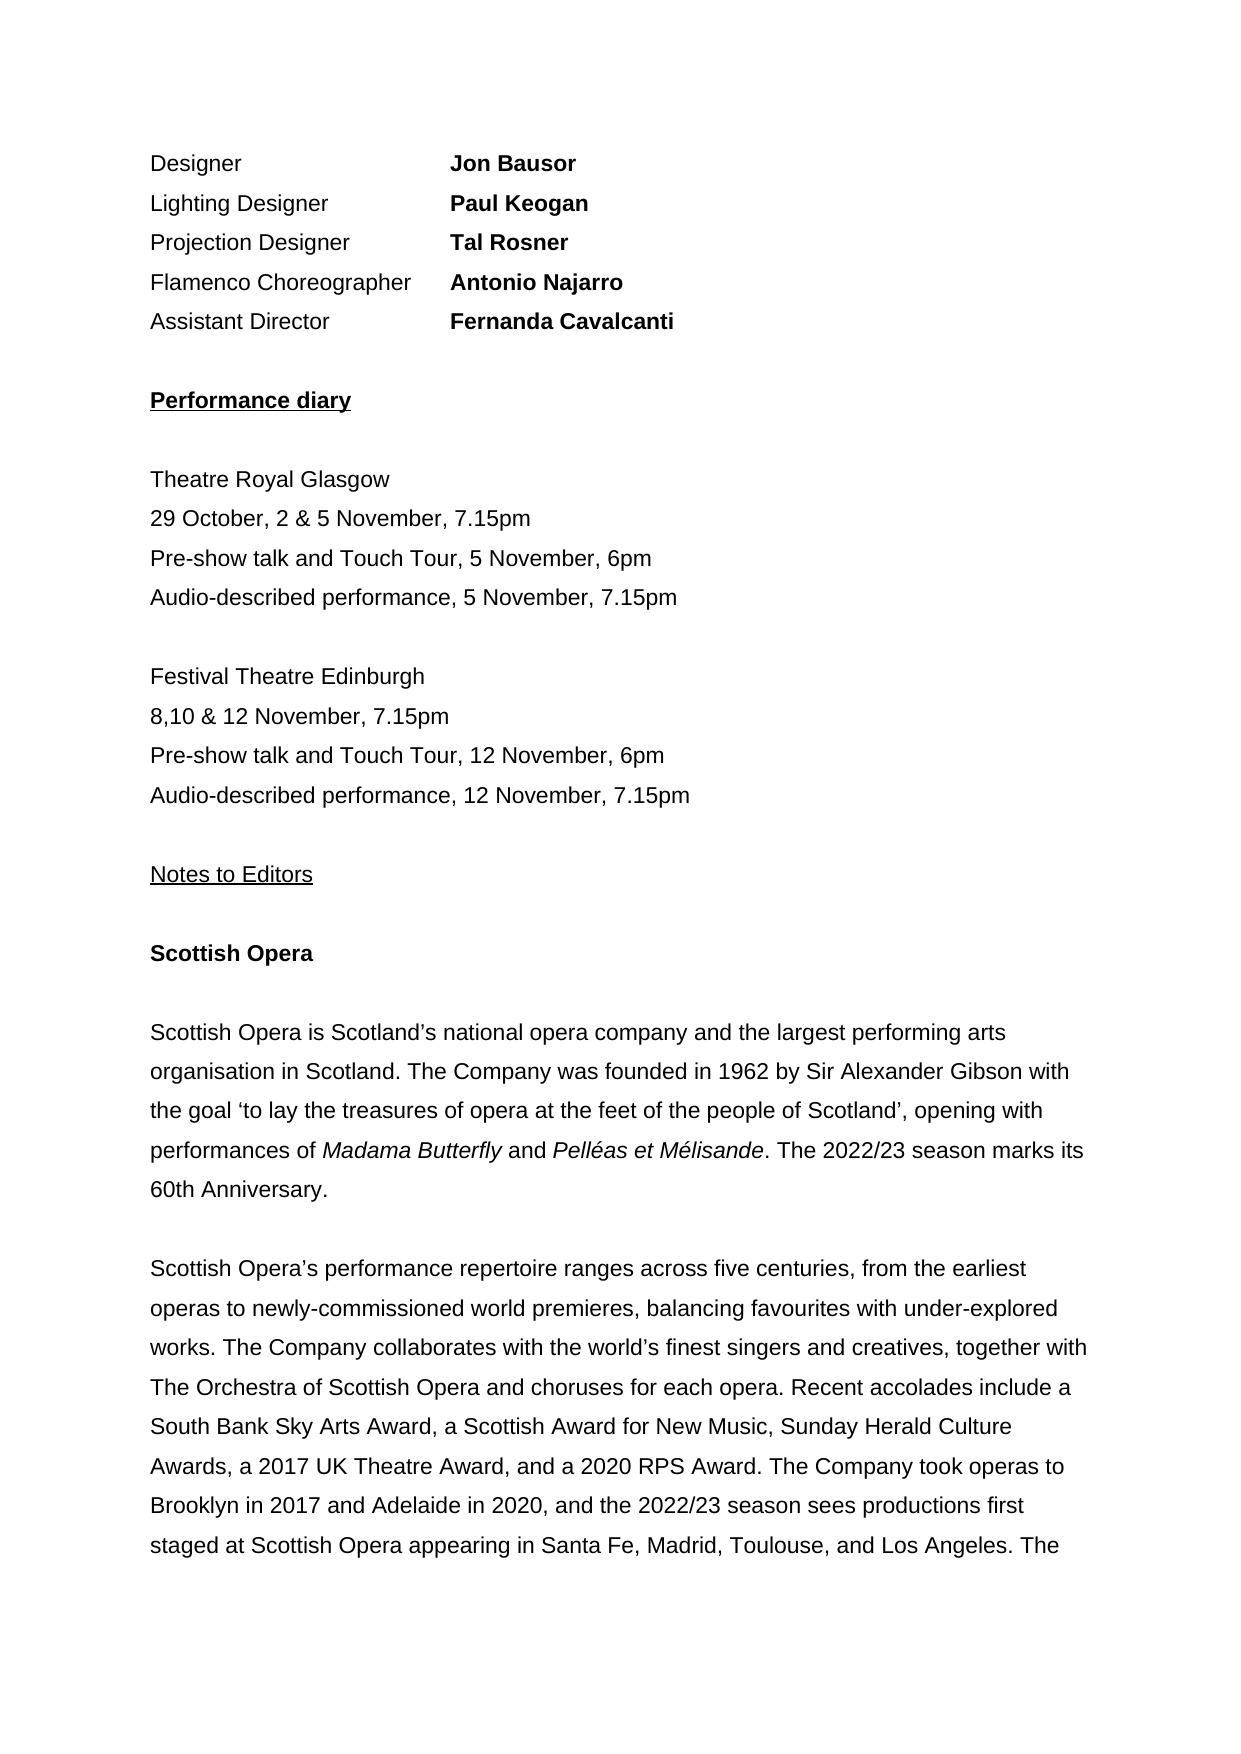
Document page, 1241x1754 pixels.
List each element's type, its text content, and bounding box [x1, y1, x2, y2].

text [150, 1255, 1090, 1558]
text Audio-described performance, 12 November, 7.15pm [150, 782, 1090, 808]
text Pre-show talk and Touch Tour, 5 November, 6pm [150, 545, 1090, 571]
text Festival Theatre Edinburgh [150, 663, 1090, 689]
text Designer Jon Bausor [150, 150, 1090, 176]
text Assistant Director Fernanda Cavalcanti [150, 308, 1090, 334]
text Projection Designer Tal Rosner [150, 229, 1090, 255]
text 8,10 & 12 November, 7.15pm [150, 703, 1090, 729]
text Theatre Royal Glasgow [150, 466, 1090, 492]
text Pre-show talk and Touch Tour, 12 November, 6pm [150, 742, 1090, 768]
text Notes to Editors [150, 861, 1090, 887]
text Performance diary [150, 387, 1090, 413]
text Lighting Designer Paul Keogan [150, 189, 1090, 216]
text 29 October, 2 & 5 November, 7.15pm [150, 505, 1090, 532]
text Scottish Opera is Scotland’s national opera company and the largest performing arts organisation in Scotland. The Company was founded in 1962 by Sir Alexander Gibson with the goal ‘to lay the treasures of opera at the feet of the people of Scotland’, opening with performances of Madama Butterfly and Pelléas et Mélisande. The 2022/23 season marks its 60th Anniversary. [150, 1018, 1090, 1203]
text Audio-described performance, 5 November, 7.15pm [150, 584, 1090, 611]
text Scottish Opera [150, 939, 1090, 966]
text Flamenco Choreographer Antonio Najarro [150, 268, 1090, 295]
